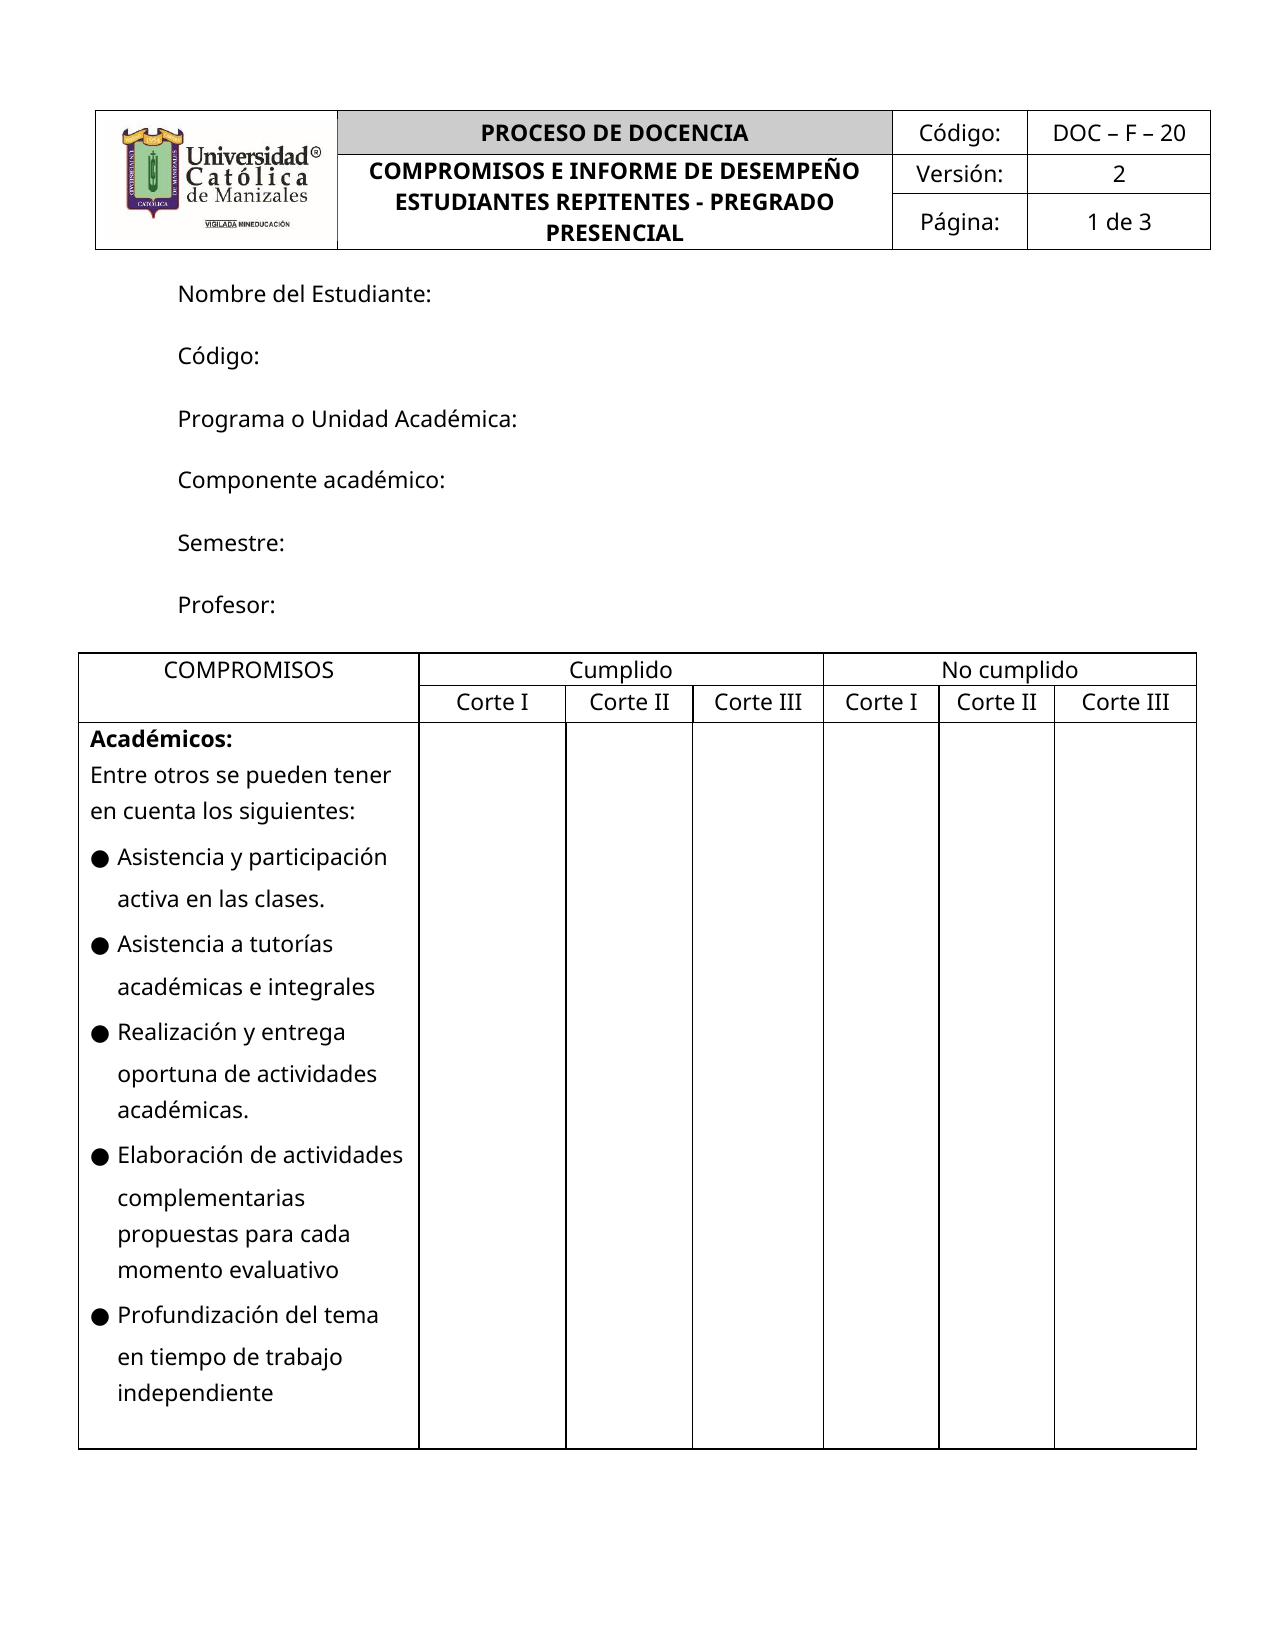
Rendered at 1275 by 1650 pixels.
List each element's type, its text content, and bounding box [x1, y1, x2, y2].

text Semestre: [177, 527, 1098, 558]
table_cell [420, 723, 565, 1448]
text Código: [177, 340, 1098, 371]
table_cell Corte III [1055, 686, 1196, 722]
table_cell Académicos: Entre otros se pueden tener en cuenta los siguientes: Asistencia y participación activa en las clases. Asistencia a tutorías académicas e integrales Realización y entrega oportuna de actividades académicas. Elaboración de actividades complementarias propuestas para cada momento evaluativo Profundización del tema en tiempo de trabajo independiente [79, 723, 418, 1448]
table_cell [693, 723, 823, 1448]
table_header COMPROMISOS [79, 654, 418, 722]
table_header Cumplido [420, 654, 823, 685]
table_cell Corte III [694, 686, 823, 722]
table_cell Corte II [566, 686, 692, 722]
table_cell Corte II [940, 686, 1054, 722]
table_cell [940, 723, 1054, 1448]
text Profesor: [177, 589, 1098, 621]
picture [106, 119, 338, 241]
table_cell [1055, 723, 1196, 1448]
table_header No cumplido [824, 654, 1196, 685]
text Nombre del Estudiante: [177, 278, 1098, 309]
table_cell Corte I [824, 686, 938, 722]
text Componente académico: [177, 464, 1098, 496]
text Programa o Unidad Académica: [177, 403, 1098, 434]
table_cell Corte I [420, 686, 565, 722]
table_cell [824, 723, 938, 1448]
table_cell [567, 723, 692, 1448]
